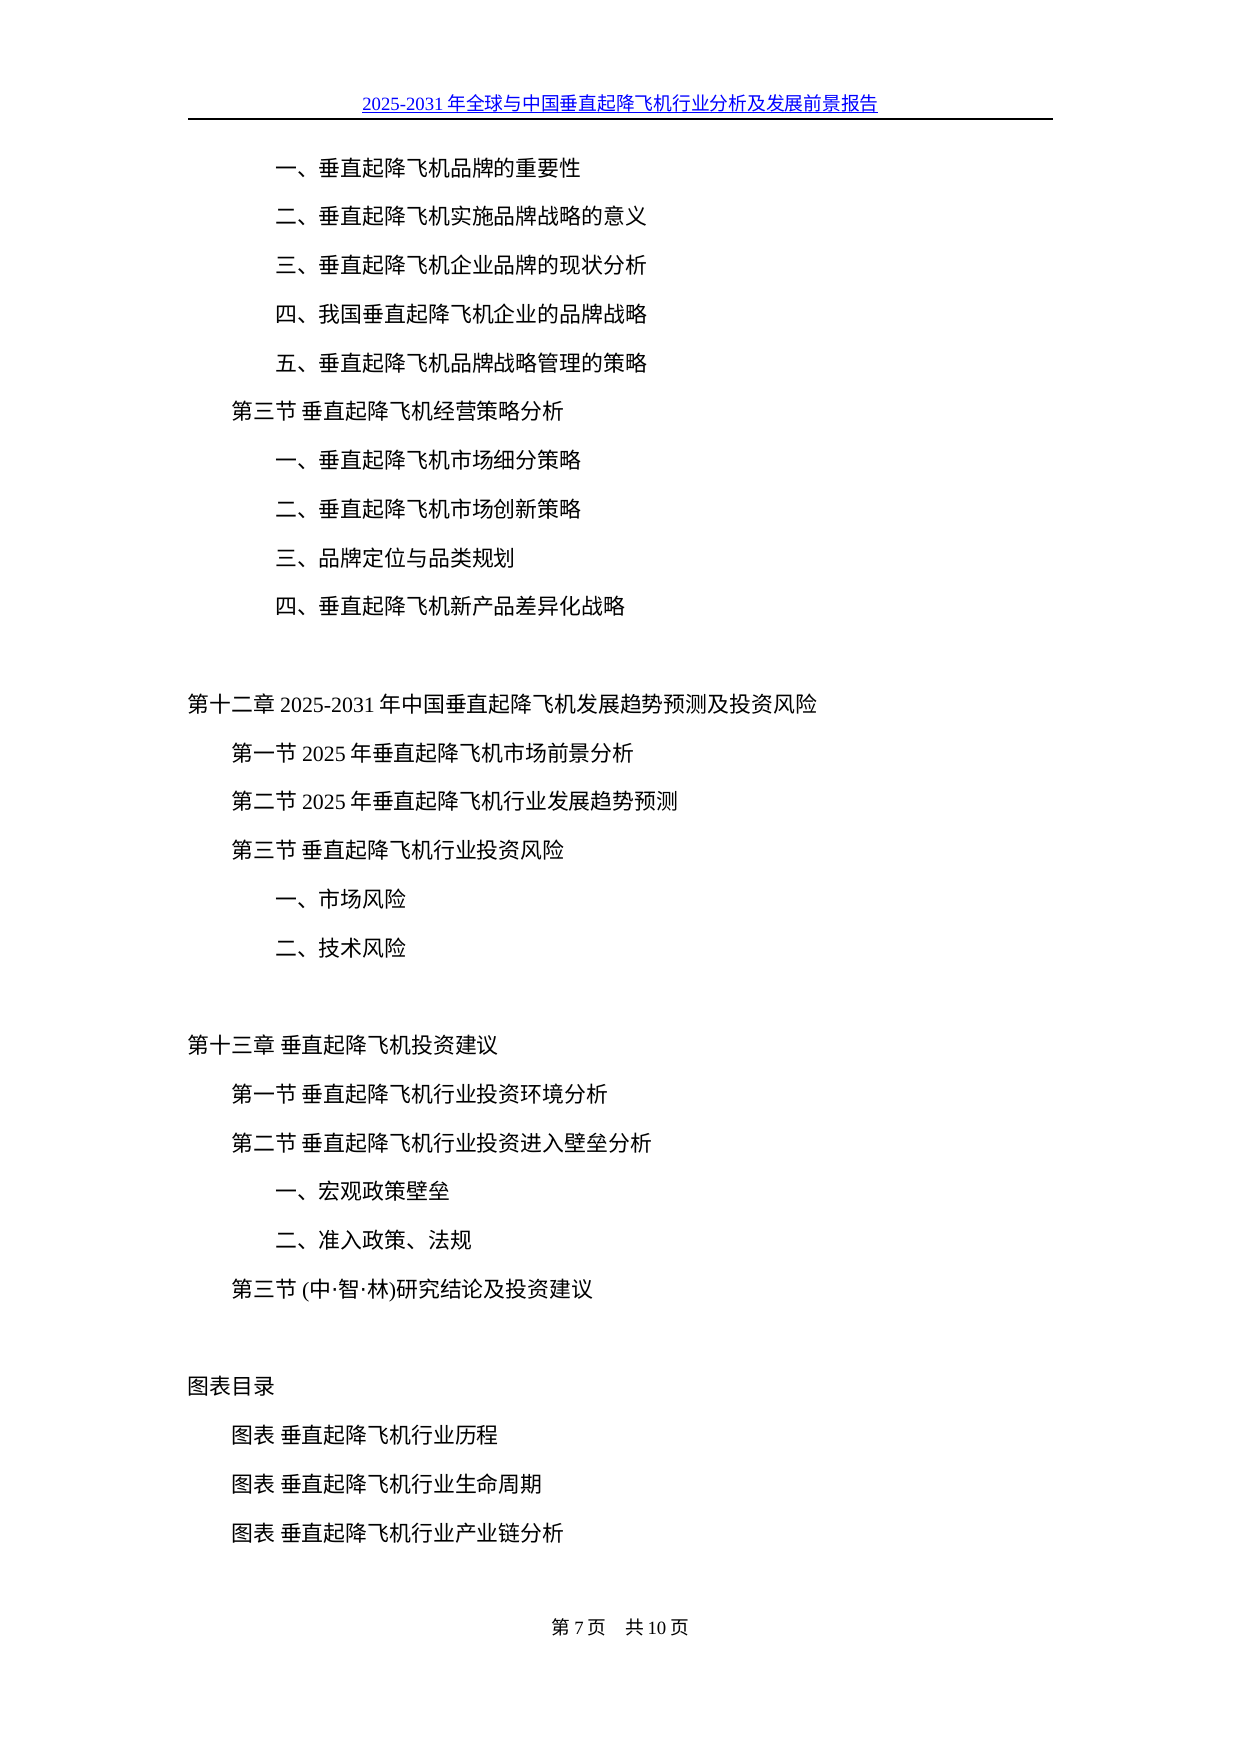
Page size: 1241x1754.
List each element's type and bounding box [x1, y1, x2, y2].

text [187, 150, 1053, 1548]
